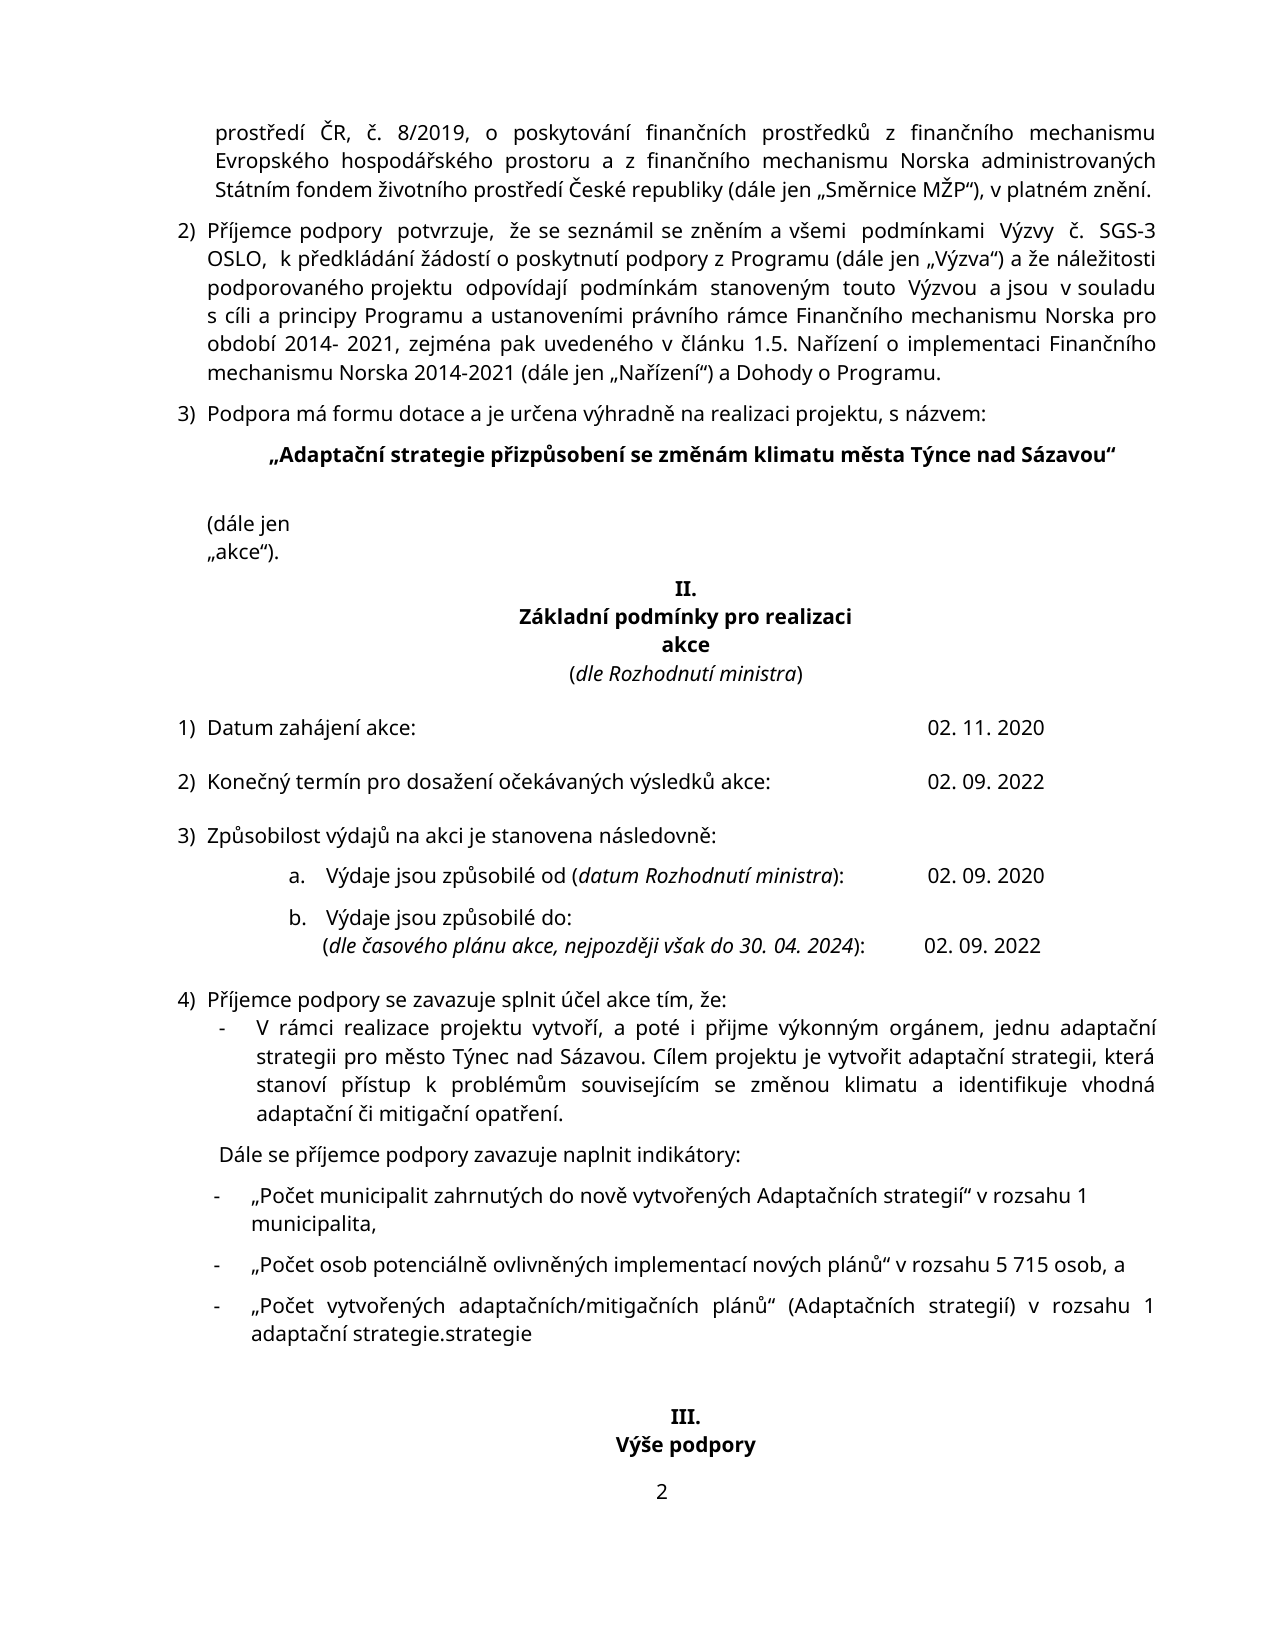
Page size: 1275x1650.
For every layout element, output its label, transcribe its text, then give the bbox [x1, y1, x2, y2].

list Způsobilost výdajů na akci je stanovena následovně: [177, 821, 1169, 849]
list V rámci realizace projektu vytvoří, a poté i přijme výkonným orgánem, jednu adaptační strategii pro město Týnec nad Sázavou. Cílem projektu je vytvořit adaptační strategii, která stanoví přístup k problémům souvisejícím se změnou klimatu a identifikuje vhodná adaptační či mitigační opatření. [218, 1013, 1156, 1127]
list „Počet osob potenciálně ovlivněných implementací nových plánů“ v rozsahu 5 715 osob, a [213, 1250, 1169, 1278]
subtitle „Adaptační strategie přizpůsobení se změnám klimatu města Týnce nad Sázavou“ [268, 440, 1169, 468]
list Datum zahájení akce: 02. 11. 2020 [177, 713, 1169, 741]
text (dle Rozhodnutí ministra) [502, 659, 870, 687]
text Výše podpory [513, 1430, 858, 1459]
list Příjemce podpory se zavazuje splnit účel akce tím, že: [177, 985, 1169, 1013]
list „Počet vytvořených adaptačních/mitigačních plánů“ (Adaptačních strategií) v rozsahu 1 adaptační strategie.strategie [213, 1291, 1156, 1348]
list „Počet municipalit zahrnutých do nově vytvořených Adaptačních strategií“ v rozsahu 1 municipalita, [213, 1181, 1169, 1238]
list Výdaje jsou způsobilé od (datum Rozhodnutí ministra): 02. 09. 2020 [288, 862, 1169, 890]
text Základní podmínky pro realizaci akce [502, 602, 870, 659]
list Výdaje jsou způsobilé do: [288, 903, 1169, 931]
subtitle II. [502, 574, 870, 602]
text prostředí ČR, č. 8/2019, o poskytování finančních prostředků z finančního mechanismu Evropského hospodářského prostoru a z finančního mechanismu Norska administrovaných Státním fondem životního prostředí České republiky (dále jen „Směrnice MŽP“), v platném znění. [215, 118, 1157, 203]
list Konečný termín pro dosažení očekávaných výsledků akce: 02. 09. 2022 [177, 767, 1169, 795]
subtitle III. [513, 1402, 858, 1430]
text Dále se příjemce podpory zavazuje naplnit indikátory: [218, 1140, 1169, 1168]
list Podpora má formu dotace a je určena výhradně na realizaci projektu, s názvem: [177, 399, 1169, 427]
text (dále jen „akce“). [207, 509, 359, 566]
text (dle časového plánu akce, nejpozději však do 30. 04. 2024): 02. 09. 2022 [195, 931, 1169, 959]
list Příjemce podpory potvrzuje, že se seznámil se zněním a všemi podmínkami Výzvy č. SGS-3 OSLO, k předkládání žádostí o poskytnutí podpory z Programu (dále jen „Výzva“) a že náležitosti podporovaného projektu odpovídají podmínkám stanoveným touto Výzvou a jsou v souladu s cíli a principy Programu a ustanoveními právního rámce Finančního mechanismu Norska pro období 2014- 2021, zejména pak uvedeného v článku 1.5. Nařízení o implementaci Finančního mechanismu Norska 2014-2021 (dále jen „Nařízení“) a Dohody o Programu. [177, 216, 1158, 386]
